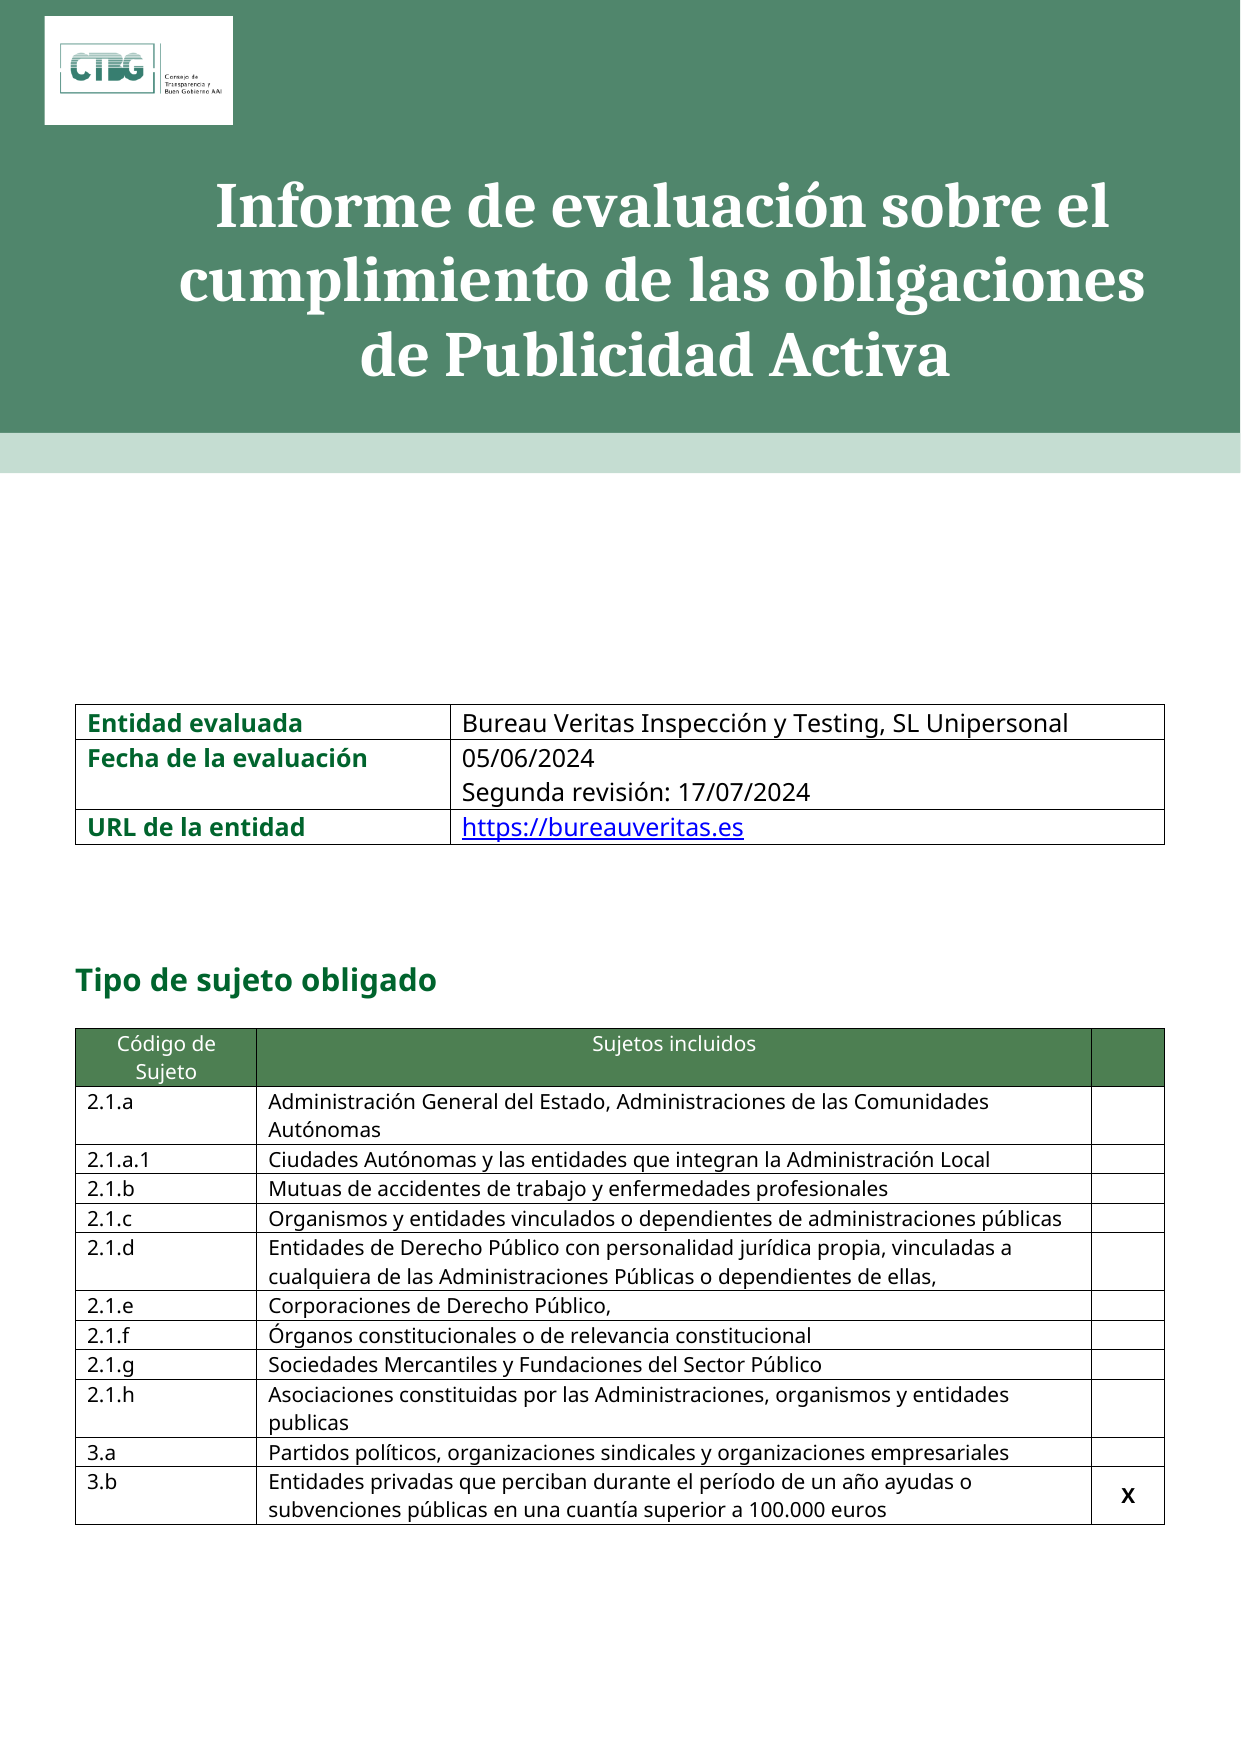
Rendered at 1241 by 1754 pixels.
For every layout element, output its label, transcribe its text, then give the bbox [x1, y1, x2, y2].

table_cell [1092, 1350, 1164, 1379]
table_cell 3.b [76, 1467, 256, 1524]
table_cell Mutuas de accidentes de trabajo y enfermedades profesionales [257, 1174, 1091, 1203]
table_header Bureau Veritas Inspección y Testing, SL Unipersonal [451, 705, 1164, 739]
table_cell [1092, 1087, 1164, 1144]
table_cell 2.1.b [76, 1174, 256, 1203]
table_cell 2.1.g [76, 1350, 256, 1379]
table_cell 05/06/2024 Segunda revisión: 17/07/2024 [451, 740, 1164, 808]
table_cell Organismos y entidades vinculados o dependientes de administraciones públicas [257, 1204, 1091, 1232]
table_header Código de Sujeto [76, 1029, 256, 1086]
table_cell URL de la entidad [76, 810, 450, 844]
table_cell [1092, 1321, 1164, 1349]
table_cell 2.1.a.1 [76, 1145, 256, 1173]
table_cell https://bureauveritas.es [451, 810, 1164, 844]
table_cell Corporaciones de Derecho Público, [257, 1291, 1091, 1320]
table_cell 2.1.c [76, 1204, 256, 1232]
table_cell Fecha de la evaluación [76, 740, 450, 808]
table_cell 2.1.a [76, 1087, 256, 1144]
table_cell 2.1.d [76, 1233, 256, 1290]
table_cell 2.1.h [76, 1380, 256, 1437]
table_cell Partidos políticos, organizaciones sindicales y organizaciones empresariales [257, 1438, 1091, 1466]
table_cell 3.a [76, 1438, 256, 1466]
text Tipo de sujeto obligado [75, 958, 1165, 1001]
table_cell Sociedades Mercantiles y Fundaciones del Sector Público [257, 1350, 1091, 1379]
table_cell [1092, 1174, 1164, 1203]
table_cell Administración General del Estado, Administraciones de las Comunidades Autónomas [257, 1087, 1091, 1144]
table_header Entidad evaluada [76, 705, 450, 739]
table_cell X [1092, 1467, 1164, 1524]
table_cell Entidades de Derecho Público con personalidad jurídica propia, vinculadas a cualquiera de las Administraciones Públicas o dependientes de ellas, [257, 1233, 1091, 1290]
table_cell [1092, 1204, 1164, 1232]
table_cell Órganos constitucionales o de relevancia constitucional [257, 1321, 1091, 1349]
table_cell [1092, 1291, 1164, 1320]
table_cell [1092, 1438, 1164, 1466]
table_cell Ciudades Autónomas y las entidades que integran la Administración Local [257, 1145, 1091, 1173]
table_cell 2.1.e [76, 1291, 256, 1320]
table_cell Entidades privadas que perciban durante el período de un año ayudas o subvenciones públicas en una cuantía superior a 100.000 euros [257, 1467, 1091, 1524]
table_cell [1092, 1145, 1164, 1173]
table_cell 2.1.f [76, 1321, 256, 1349]
table_cell Asociaciones constituidas por las Administraciones, organismos y entidades publicas [257, 1380, 1091, 1437]
table_cell [1092, 1380, 1164, 1437]
table_header Sujetos incluidos [257, 1029, 1091, 1086]
table_cell [1092, 1233, 1164, 1290]
picture [44, 16, 233, 125]
table_header [1092, 1029, 1164, 1086]
